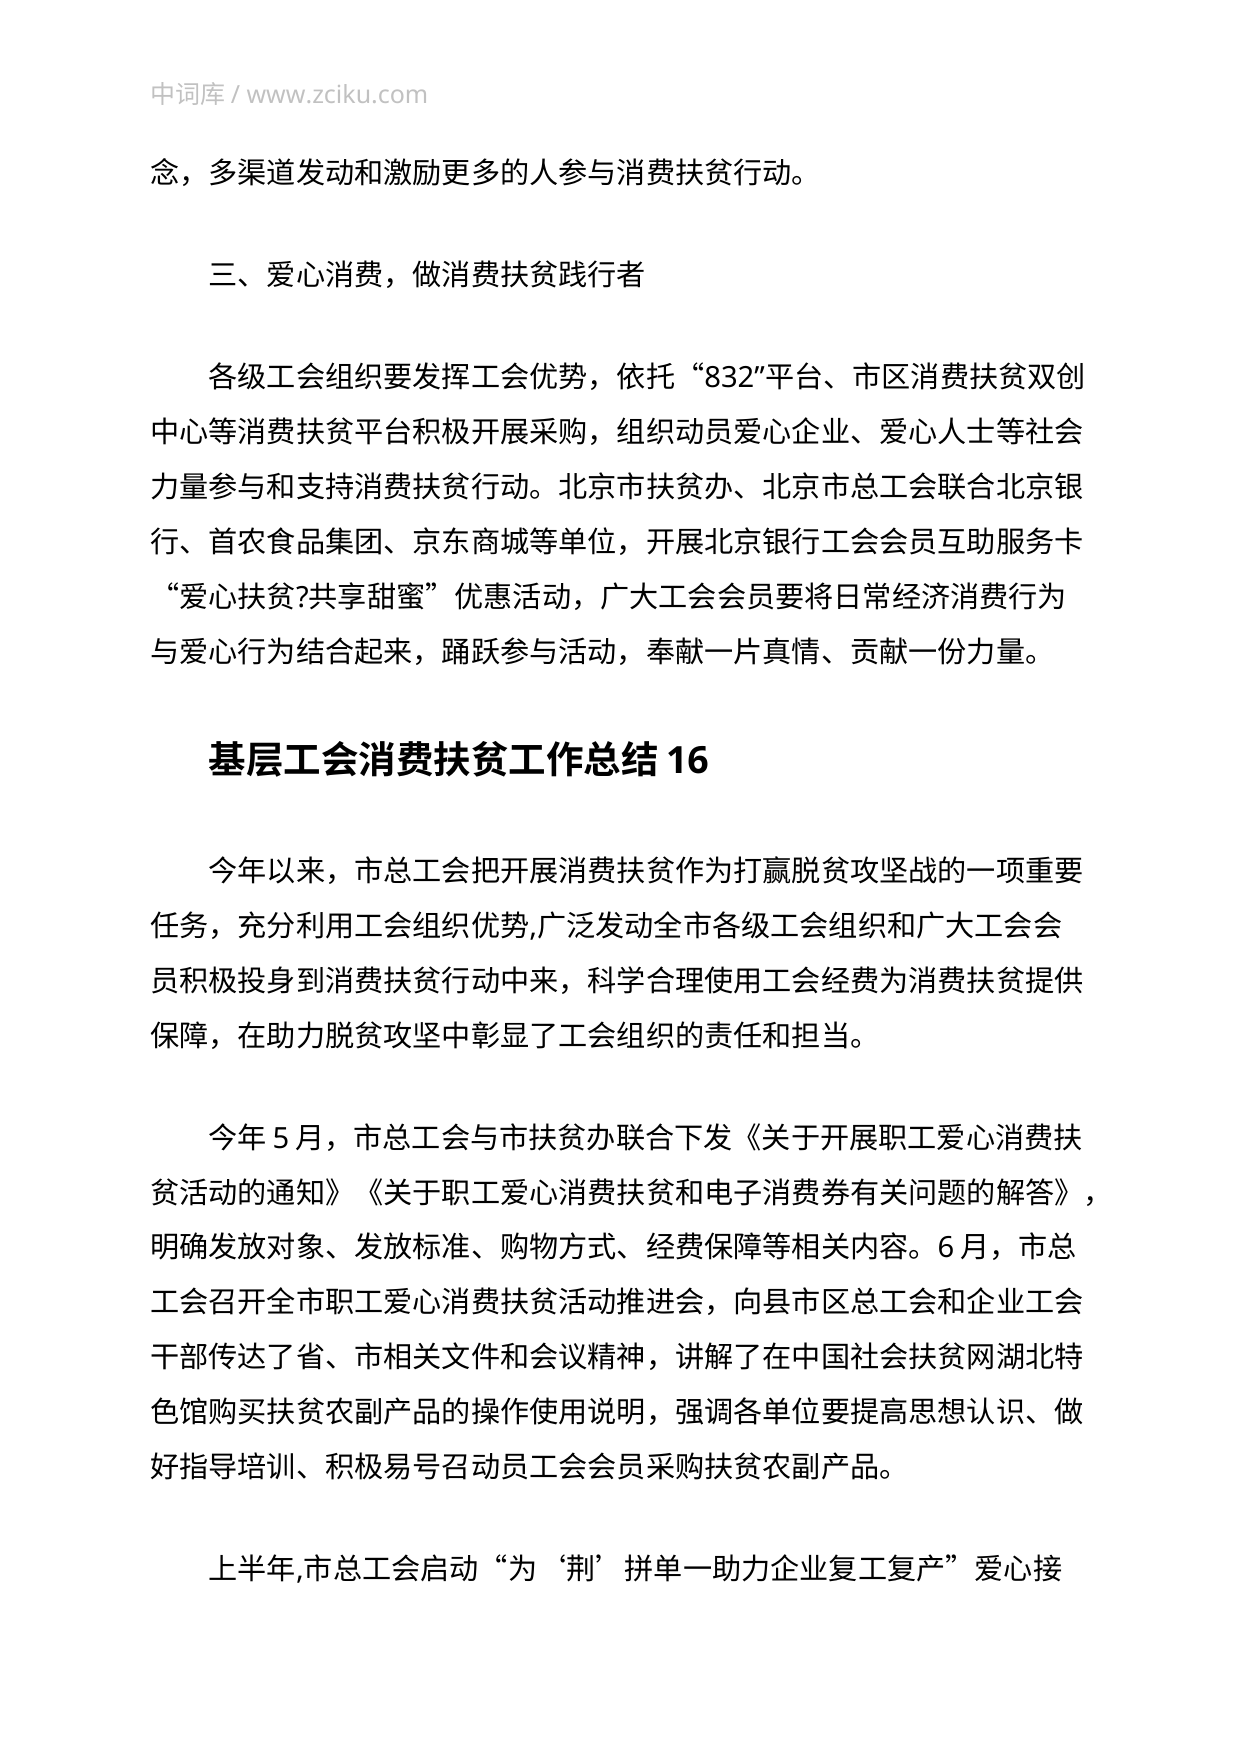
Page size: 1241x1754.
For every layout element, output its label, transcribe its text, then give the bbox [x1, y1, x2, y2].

text 三、爱心消费，做消费扶贫践行者 [150, 252, 1090, 294]
text 今年以来，市总工会把开展消费扶贫作为打赢脱贫攻坚战的一项重要任务，充分利用工会组织优势,广泛发动全市各级工会组织和广大工会会员积极投身到消费扶贫行动中来，科学合理使用工会经费为消费扶贫提供保障，在助力脱贫攻坚中彰显了工会组织的责任和担当。 [150, 848, 1090, 1055]
text 各级工会组织要发挥工会优势，依托“832”平台、市区消费扶贫双创中心等消费扶贫平台积极开展采购，组织动员爱心企业、爱心人士等社会力量参与和支持消费扶贫行动。北京市扶贫办、北京市总工会联合北京银行、首农食品集团、京东商城等单位，开展北京银行工会会员互助服务卡“爱心扶贫?共享甜蜜”优惠活动，广大工会会员要将日常经济消费行为与爱心行为结合起来，踊跃参与活动，奉献一片真情、贡献一份力量。 [150, 353, 1090, 671]
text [150, 1546, 1090, 1588]
text 基层工会消费扶贫工作总结16 [150, 730, 1090, 784]
text 今年5月，市总工会与市扶贫办联合下发《关于开展职工爱心消费扶贫活动的通知》《关于职工爱心消费扶贫和电子消费券有关问题的解答》，明确发放对象、发放标准、购物方式、经费保障等相关内容。6月，市总工会召开全市职工爱心消费扶贫活动推进会，向县市区总工会和企业工会干部传达了省、市相关文件和会议精神，讲解了在中国社会扶贫网湖北特色馆购买扶贫农副产品的操作使用说明，强调各单位要提高思想认识、做好指导培训、积极易号召动员工会会员采购扶贫农副产品。 [150, 1114, 1090, 1486]
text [150, 150, 1090, 192]
